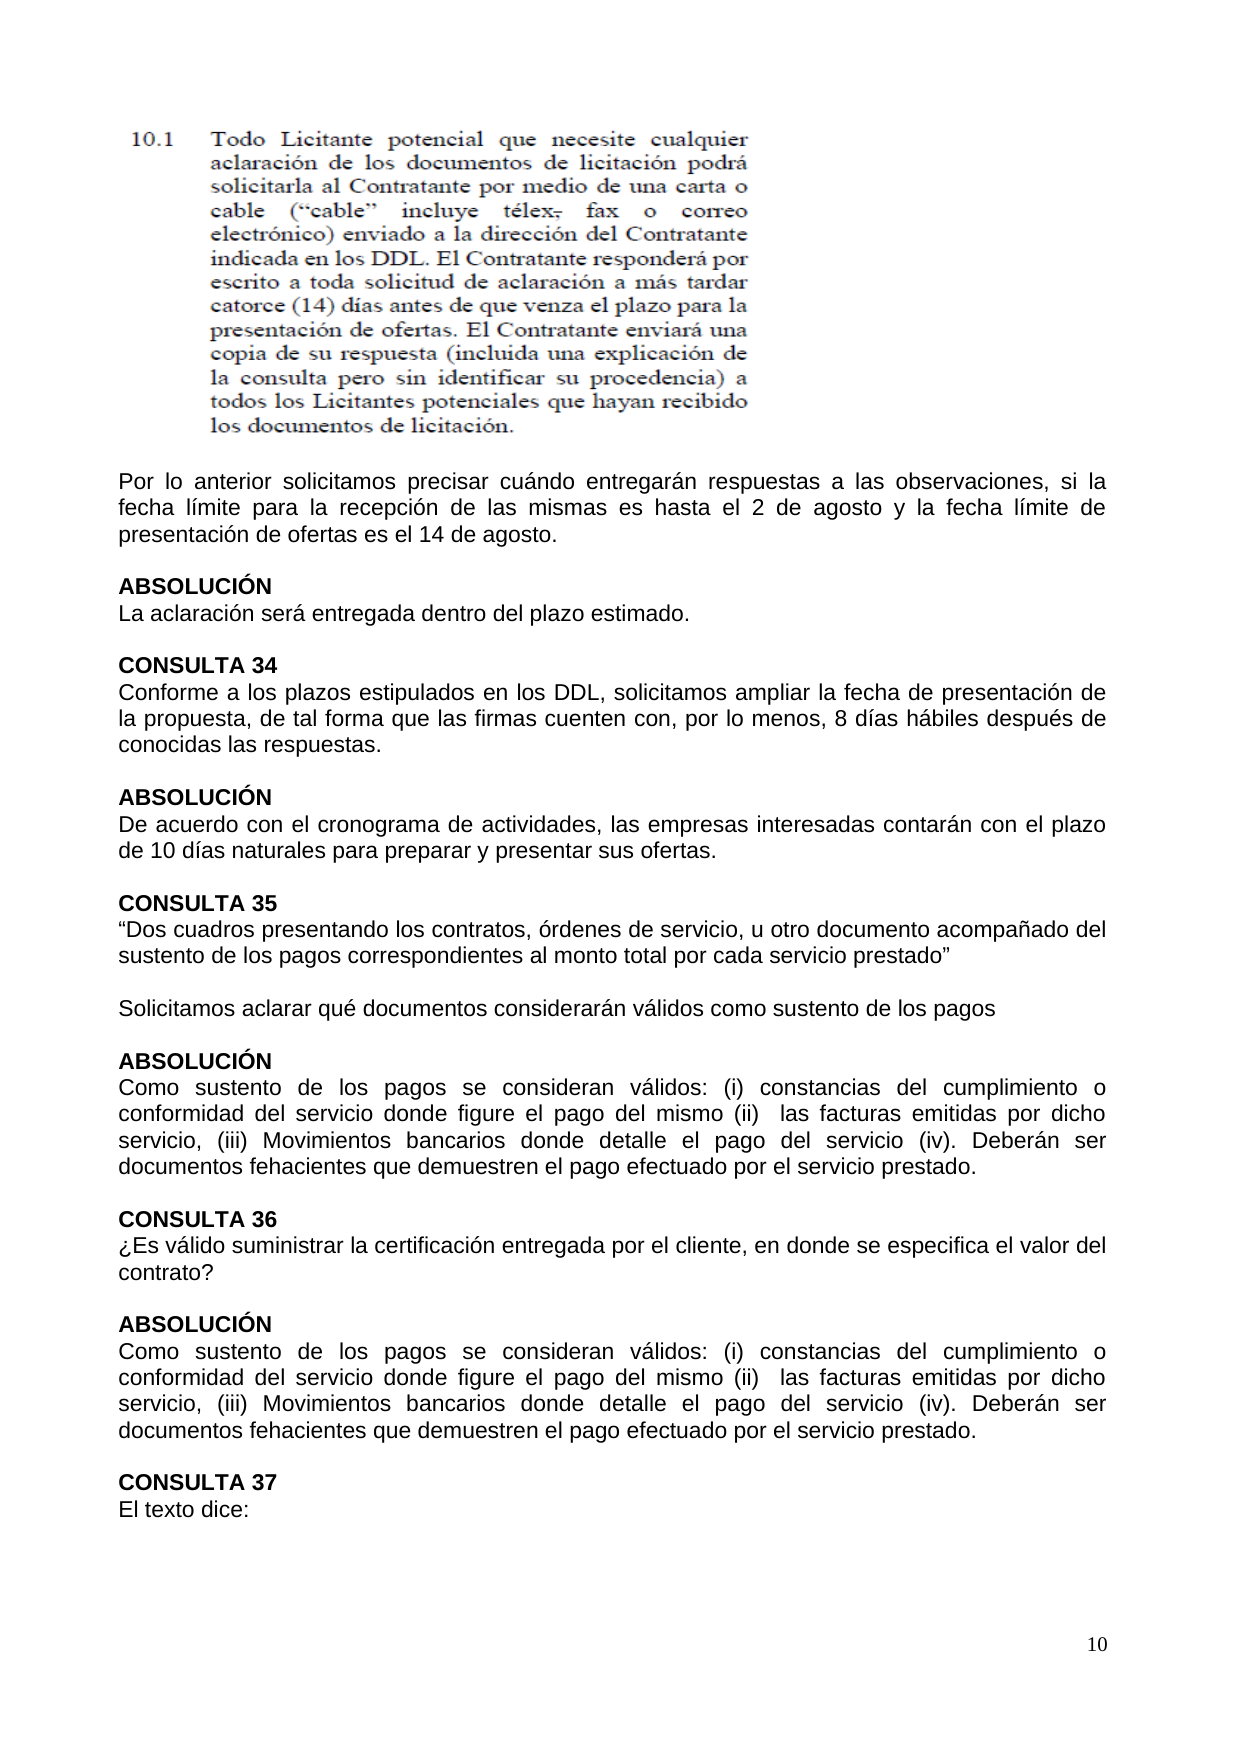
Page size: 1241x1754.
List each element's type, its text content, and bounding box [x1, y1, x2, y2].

text CONSULTA 34 [118, 652, 1107, 679]
text Por lo anterior solicitamos precisar cuándo entregarán respuestas a las observaciones, si la fecha límite para la recepción de las mismas es hasta el 2 de agosto y la fecha límite de presentación de ofertas es el 14 de agosto. [118, 468, 1107, 547]
text El texto dice: [118, 1496, 1107, 1522]
text Como sustento de los pagos se consideran válidos: (i) constancias del cumplimiento o conformidad del servicio donde figure el pago del mismo (ii) las facturas emitidas por dicho servicio, (iii) Movimientos bancarios donde detalle el pago del servicio (iv). Deberán ser documentos fehacientes que demuestren el pago efectuado por el servicio prestado. [118, 1074, 1107, 1179]
text ABSOLUCIÓN [118, 1048, 1107, 1074]
text Solicitamos aclarar qué documentos considerarán válidos como sustento de los pagos [118, 995, 1107, 1021]
text CONSULTA 36 [118, 1206, 1107, 1232]
text La aclaración será entregada dentro del plazo estimado. [118, 600, 1107, 626]
text “Dos cuadros presentando los contratos, órdenes de servicio, u otro documento acompañado del sustento de los pagos correspondientes al monto total por cada servicio prestado” [118, 916, 1107, 969]
text Conforme a los plazos estipulados en los DDL, solicitamos ampliar la fecha de presentación de la propuesta, de tal forma que las firmas cuenten con, por lo menos, 8 días hábiles después de conocidas las respuestas. [118, 679, 1107, 758]
text CONSULTA 37 [118, 1469, 1107, 1496]
text Como sustento de los pagos se consideran válidos: (i) constancias del cumplimiento o conformidad del servicio donde figure el pago del mismo (ii) las facturas emitidas por dicho servicio, (iii) Movimientos bancarios donde detalle el pago del servicio (iv). Deberán ser documentos fehacientes que demuestren el pago efectuado por el servicio prestado. [118, 1338, 1107, 1443]
text ABSOLUCIÓN [118, 1311, 1107, 1338]
text De acuerdo con el cronograma de actividades, las empresas interesadas contarán con el plazo de 10 días naturales para preparar y presentar sus ofertas. [118, 811, 1107, 863]
text ¿Es válido suministrar la certificación entregada por el cliente, en donde se especifica el valor del contrato? [118, 1232, 1107, 1285]
text CONSULTA 35 [118, 889, 1107, 916]
text ABSOLUCIÓN [118, 573, 1107, 600]
text ABSOLUCIÓN [118, 784, 1107, 811]
